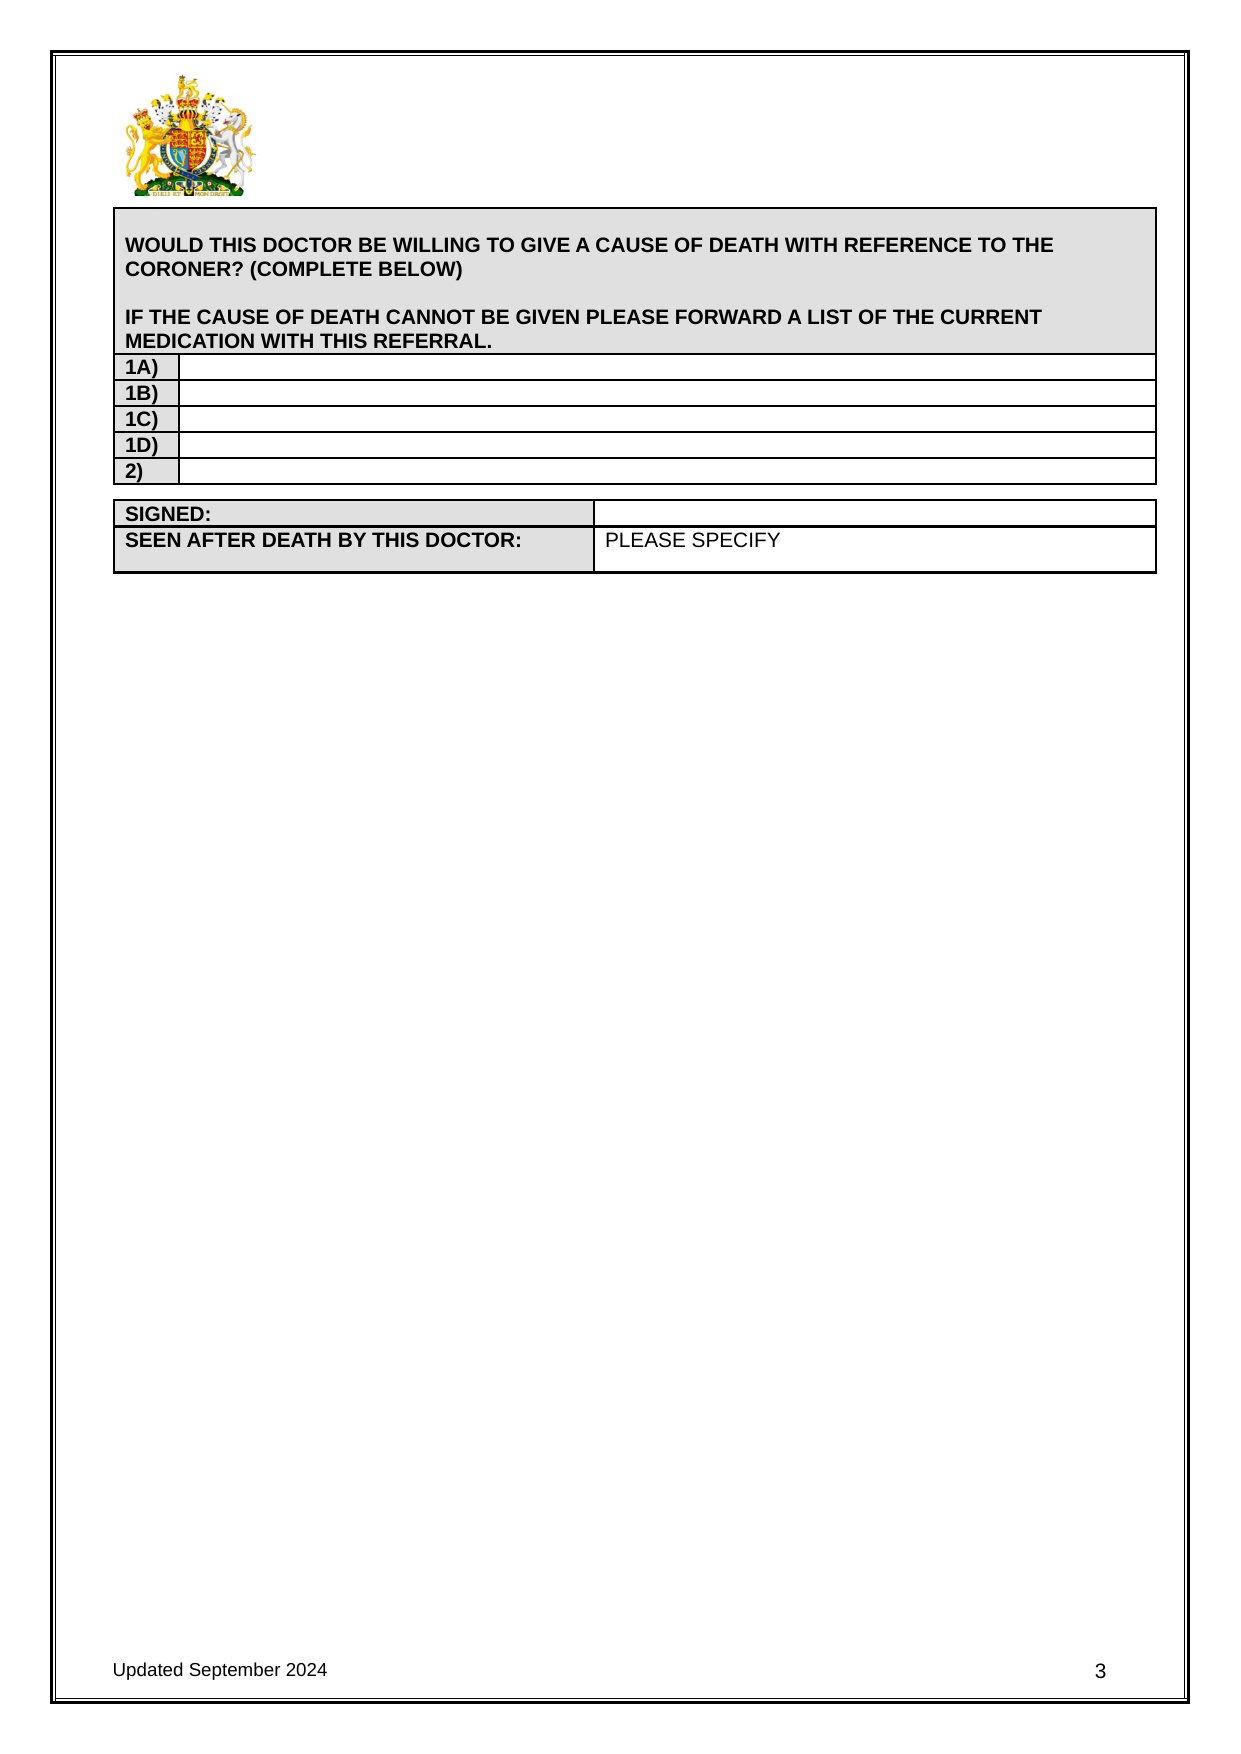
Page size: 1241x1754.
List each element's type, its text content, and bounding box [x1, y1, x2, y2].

table_cell [180, 433, 1155, 457]
table_cell [180, 355, 1155, 379]
picture [110, 73, 267, 196]
table_cell [180, 381, 1155, 405]
table_cell 1A) [115, 355, 178, 379]
table_cell 1B) [115, 381, 178, 405]
table_cell 1C) [115, 407, 178, 431]
table_cell 1D) [115, 433, 178, 457]
table_cell WOULD THIS DOCTOR BE WILLING TO GIVE A CAUSE OF DEATH WITH REFERENCE TO THE CORONER? (COMPLETE BELOW) IF THE CAUSE OF DEATH CANNOT BE GIVEN PLEASE FORWARD A LIST OF THE CURRENT MEDICATION WITH THIS REFERRAL. [115, 209, 1155, 353]
table_header [595, 501, 1155, 525]
table_cell [180, 407, 1155, 431]
table_header SIGNED: [115, 501, 593, 525]
table_cell [595, 528, 1155, 571]
table_cell 2) [115, 459, 178, 483]
table_cell [180, 459, 1155, 483]
table_cell SEEN AFTER DEATH BY THIS DOCTOR: [115, 528, 593, 571]
